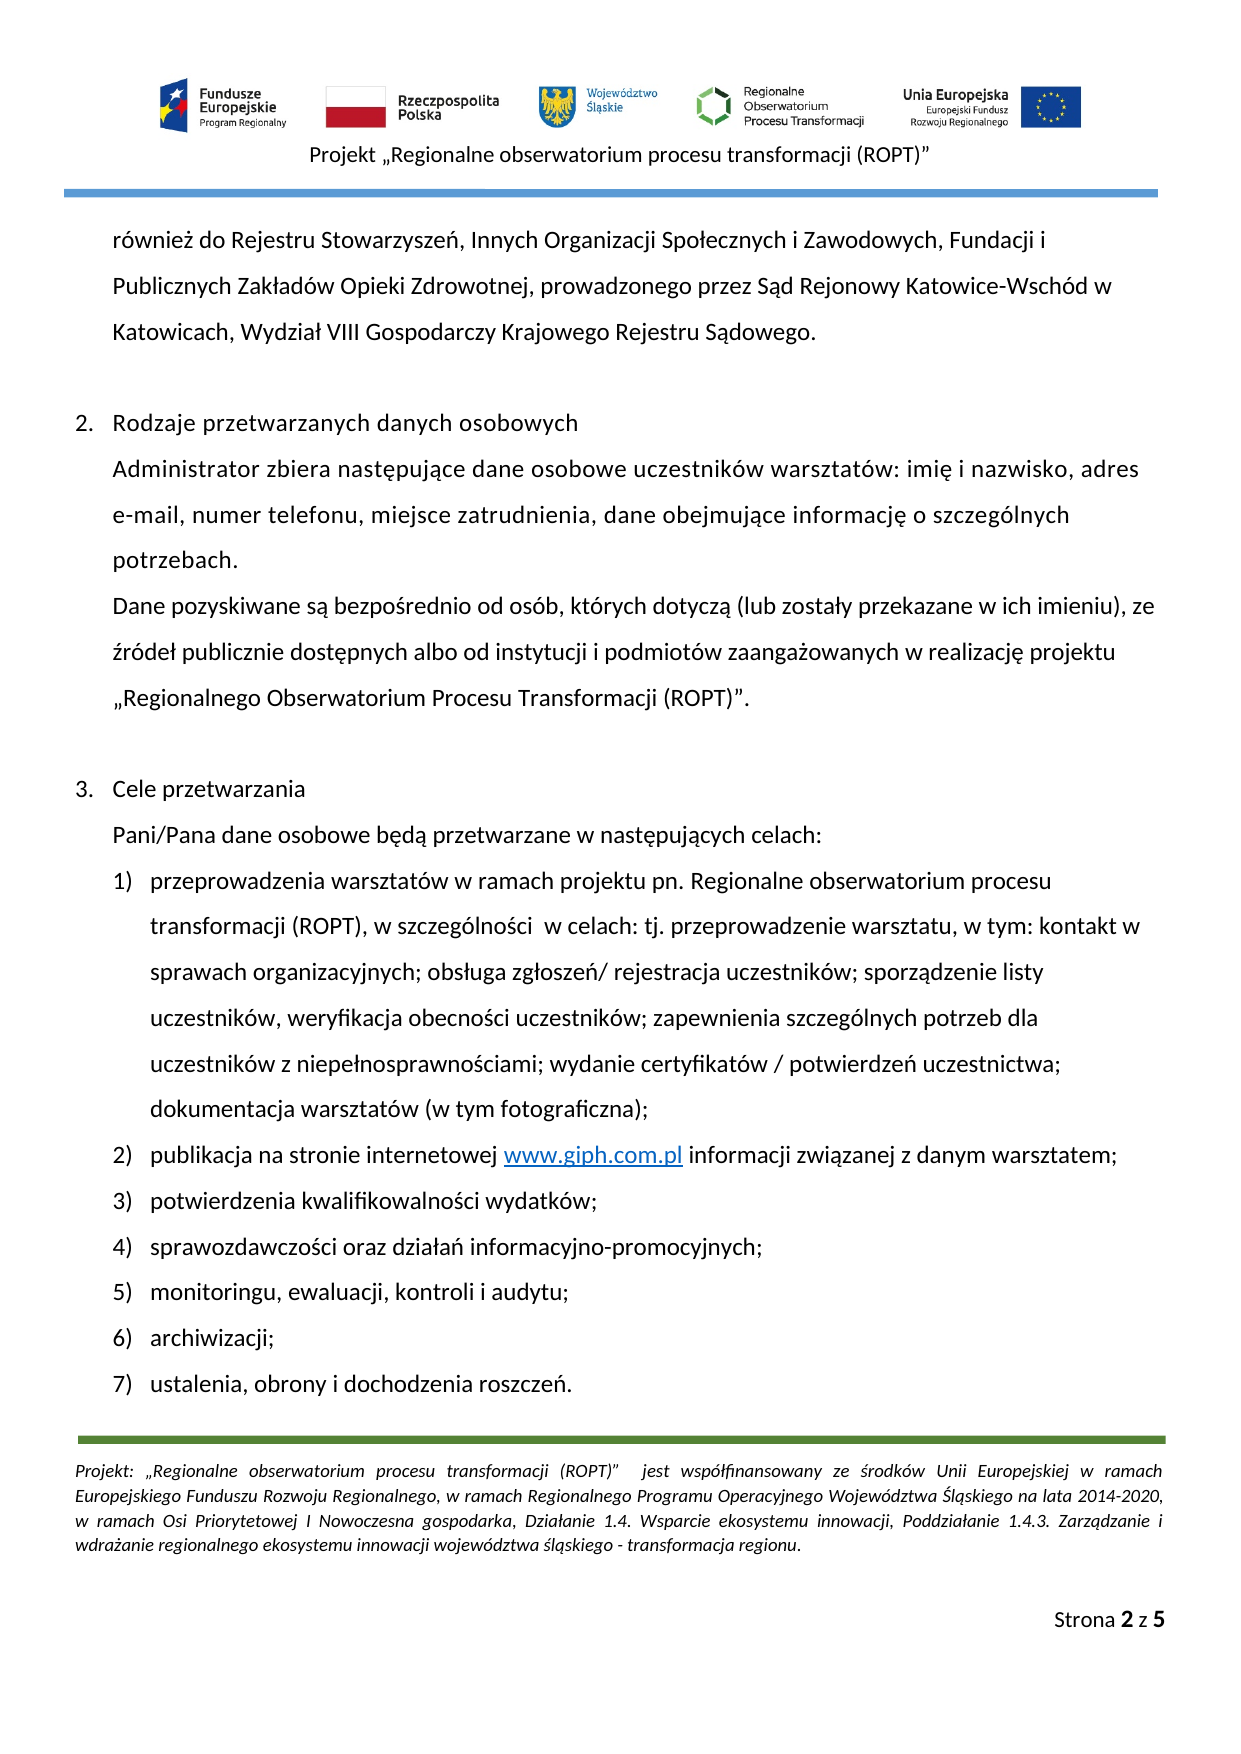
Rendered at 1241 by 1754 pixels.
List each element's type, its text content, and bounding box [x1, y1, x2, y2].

list potwierdzenia kwalifikowalności wydatków; [112, 1185, 1165, 1215]
list Administrator zbiera następujące dane osobowe uczestników warsztatów: imię i nazwisko, adres e-mail, numer telefonu, miejsce zatrudnienia, dane obejmujące informację o szczególnych potrzebach. [112, 453, 1165, 575]
list przeprowadzenia warsztatów w ramach projektu pn. Regionalne obserwatorium procesu transformacji (ROPT), w szczególności w celach: tj. przeprowadzenie warsztatu, w tym: kontakt w sprawach organizacyjnych; obsługa zgłoszeń/ rejestracja uczestników; sporządzenie listy uczestników, weryfikacja obecności uczestników; zapewnienia szczególnych potrzeb dla uczestników z niepełnosprawnościami; wydanie certyfikatów / potwierdzeń uczestnictwa; dokumentacja warsztatów (w tym fotograficzna); [112, 865, 1165, 1124]
list monitoringu, ewaluacji, kontroli i audytu; [112, 1276, 1165, 1307]
picture [147, 73, 1093, 141]
list archiwizacji; [112, 1322, 1165, 1353]
list Dane pozyskiwane są bezpośrednio od osób, których dotyczą (lub zostały przekazane w ich imieniu), ze źródeł publicznie dostępnych albo od instytucji i podmiotów zaangażowanych w realizację projektu „Regionalnego Obserwatorium Procesu Transformacji (ROPT)”. [112, 590, 1165, 712]
list publikacja na stronie internetowej www.giph.com.pl informacji związanej z danym warsztatem; [112, 1139, 1165, 1170]
list Pani/Pana dane osobowe będą przetwarzane w następujących celach: [112, 819, 1165, 849]
list sprawozdawczości oraz działań informacyjno-promocyjnych; [112, 1231, 1165, 1261]
list Rodzaje przetwarzanych danych osobowych [75, 407, 1165, 438]
list ustalenia, obrony i dochodzenia roszczeń. [112, 1368, 1165, 1398]
list Cele przetwarzania [75, 773, 1165, 804]
